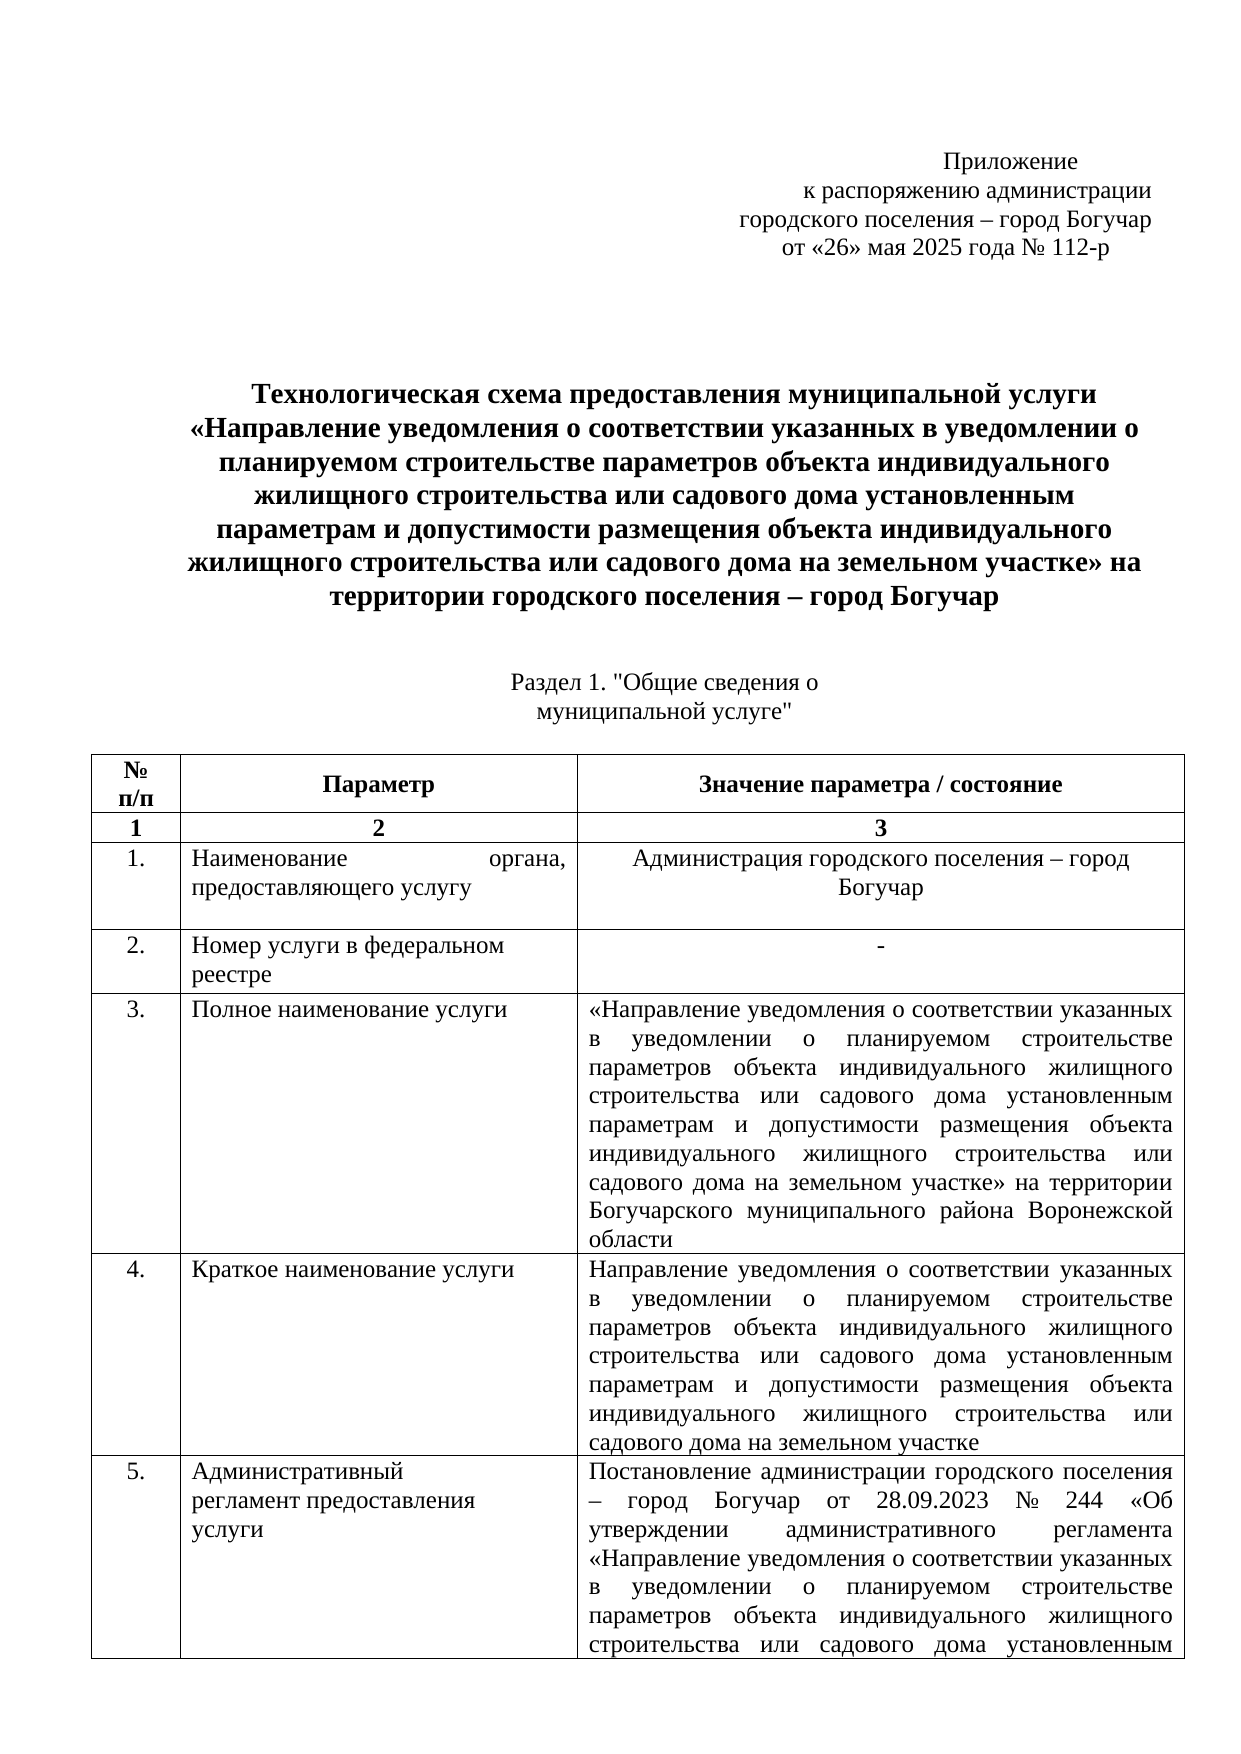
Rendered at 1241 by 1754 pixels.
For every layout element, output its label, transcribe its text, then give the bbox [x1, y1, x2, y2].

text Приложение [177, 146, 1152, 175]
text городского поселения – город Богучар [177, 204, 1152, 232]
table_cell 4. [92, 1254, 180, 1455]
text «Направление уведомления о соответствии указанных в уведомлении о планируемом строительстве параметров объекта индивидуального жилищного строительства или садового дома установленным параметрам и допустимости размещения объекта индивидуального жилищного строительства или садового дома на земельном участке» на территории городского поселения – город Богучар [177, 410, 1152, 611]
table_cell - [578, 930, 1184, 993]
table_cell 5. [92, 1456, 180, 1658]
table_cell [578, 1456, 1184, 1658]
table_cell 1 [92, 813, 180, 842]
table_cell 3 [578, 813, 1184, 842]
text к распоряжению администрации [177, 175, 1152, 204]
table_cell Наименование органа, предоставляющего услугу [181, 843, 577, 929]
table_cell Номер услуги в федеральном реестре [181, 930, 577, 993]
table_cell Краткое наименование услуги [181, 1254, 577, 1455]
text Раздел 1. "Общие сведения о [177, 667, 1152, 696]
text Технологическая схема предоставления муниципальной услуги [177, 377, 1152, 410]
table_header № п/п [92, 755, 180, 812]
table_cell Администрация городского поселения – город Богучар [578, 843, 1184, 929]
table_cell 2. [92, 930, 180, 993]
table_header Значение параметра / состояние [578, 755, 1184, 812]
text от «26» мая 2025 года № 112-р [177, 232, 1152, 261]
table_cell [181, 1456, 577, 1658]
table_cell 2 [181, 813, 577, 842]
table_cell «Направление уведомления о соответствии указанных в уведомлении о планируемом строительстве параметров объекта индивидуального жилищного строительства или садового дома установленным параметрам и допустимости размещения объекта индивидуального жилищного строительства или садового дома на земельном участке» на территории Богучарского муниципального района Воронежской области [578, 994, 1184, 1253]
text муниципальной услуге" [177, 696, 1152, 725]
table_header Параметр [181, 755, 577, 812]
table_cell Направление уведомления о соответствии указанных в уведомлении о планируемом строительстве параметров объекта индивидуального жилищного строительства или садового дома установленным параметрам и допустимости размещения объекта индивидуального жилищного строительства или садового дома на земельном участке [578, 1254, 1184, 1455]
table_cell Полное наименование услуги [181, 994, 577, 1253]
table_cell 1. [92, 843, 180, 929]
table_cell 3. [92, 994, 180, 1253]
